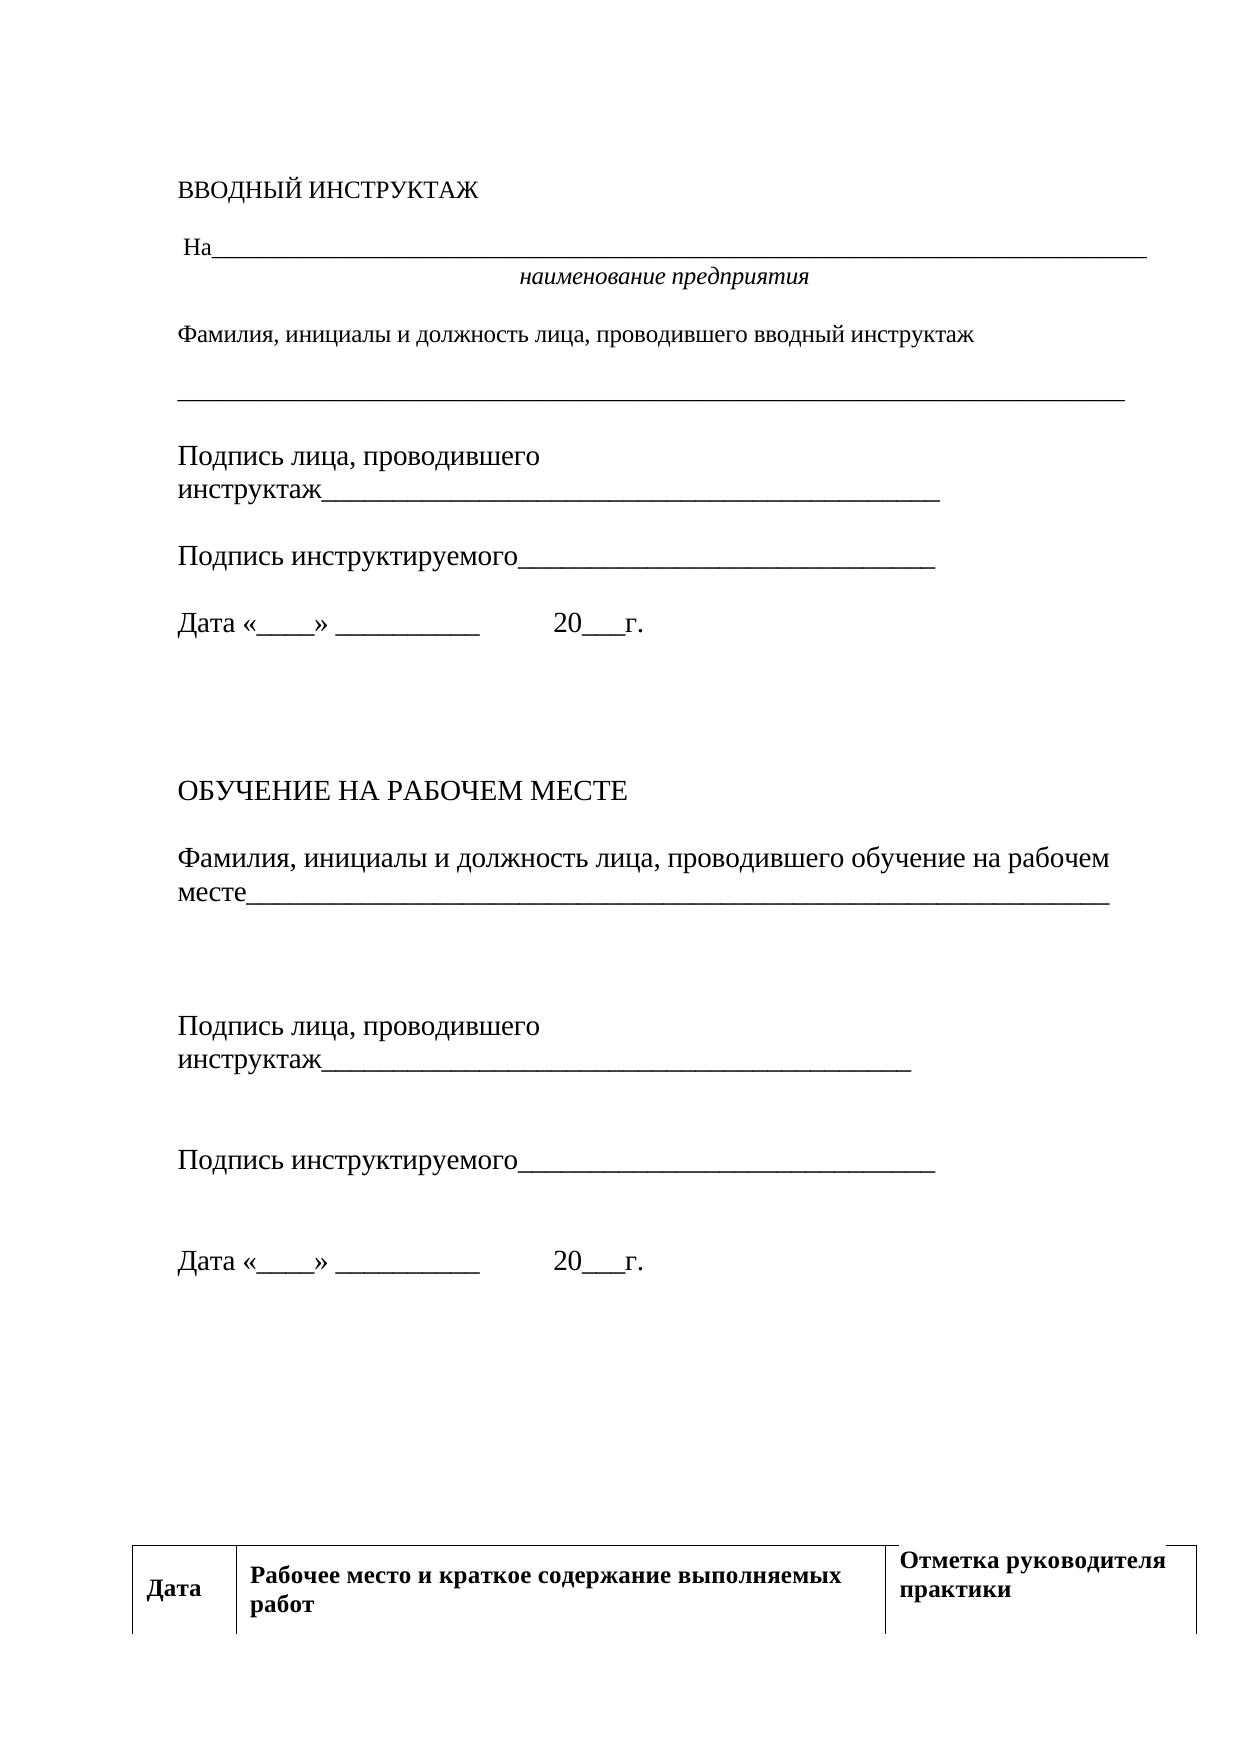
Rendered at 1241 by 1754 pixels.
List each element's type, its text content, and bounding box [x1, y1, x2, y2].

text Подпись лица, проводившего [177, 1008, 1152, 1041]
text Фамилия, инициалы и должность лица, проводившего вводный инструктаж [177, 319, 1152, 347]
text инструктаж_________________________________________ [177, 1041, 1152, 1075]
table_header Рабочее место и краткое содержание выполняемых работ [237, 1546, 885, 1633]
text Фамилия, инициалы и должность лица, проводившего обучение на рабочем месте____________________________________________________________ [177, 840, 1152, 907]
text На____________________________________________________________________________ [177, 204, 1152, 261]
text Подпись инструктируемого_____________________________ [177, 538, 1152, 572]
text наименование предприятия [177, 261, 1152, 290]
text инструктаж___________________________________________ [177, 471, 1152, 505]
text Подпись инструктируемого_____________________________ [177, 1142, 1152, 1176]
text ОБУЧЕНИЕ НА РАБОЧЕМ МЕСТЕ [177, 773, 1152, 807]
text Дата «____» __________ 20___г. [177, 605, 1152, 639]
text _____________________________________________________________________________ [177, 347, 1152, 404]
table_header Дата [133, 1546, 236, 1633]
text Дата «____» __________ 20___г. [177, 1243, 1152, 1276]
text Подпись лица, проводившего [177, 438, 1152, 471]
table_header Отметка руководителя практики [886, 1546, 1196, 1633]
text ВВОДНЫЙ ИНСТРУКТАЖ [177, 176, 1152, 204]
